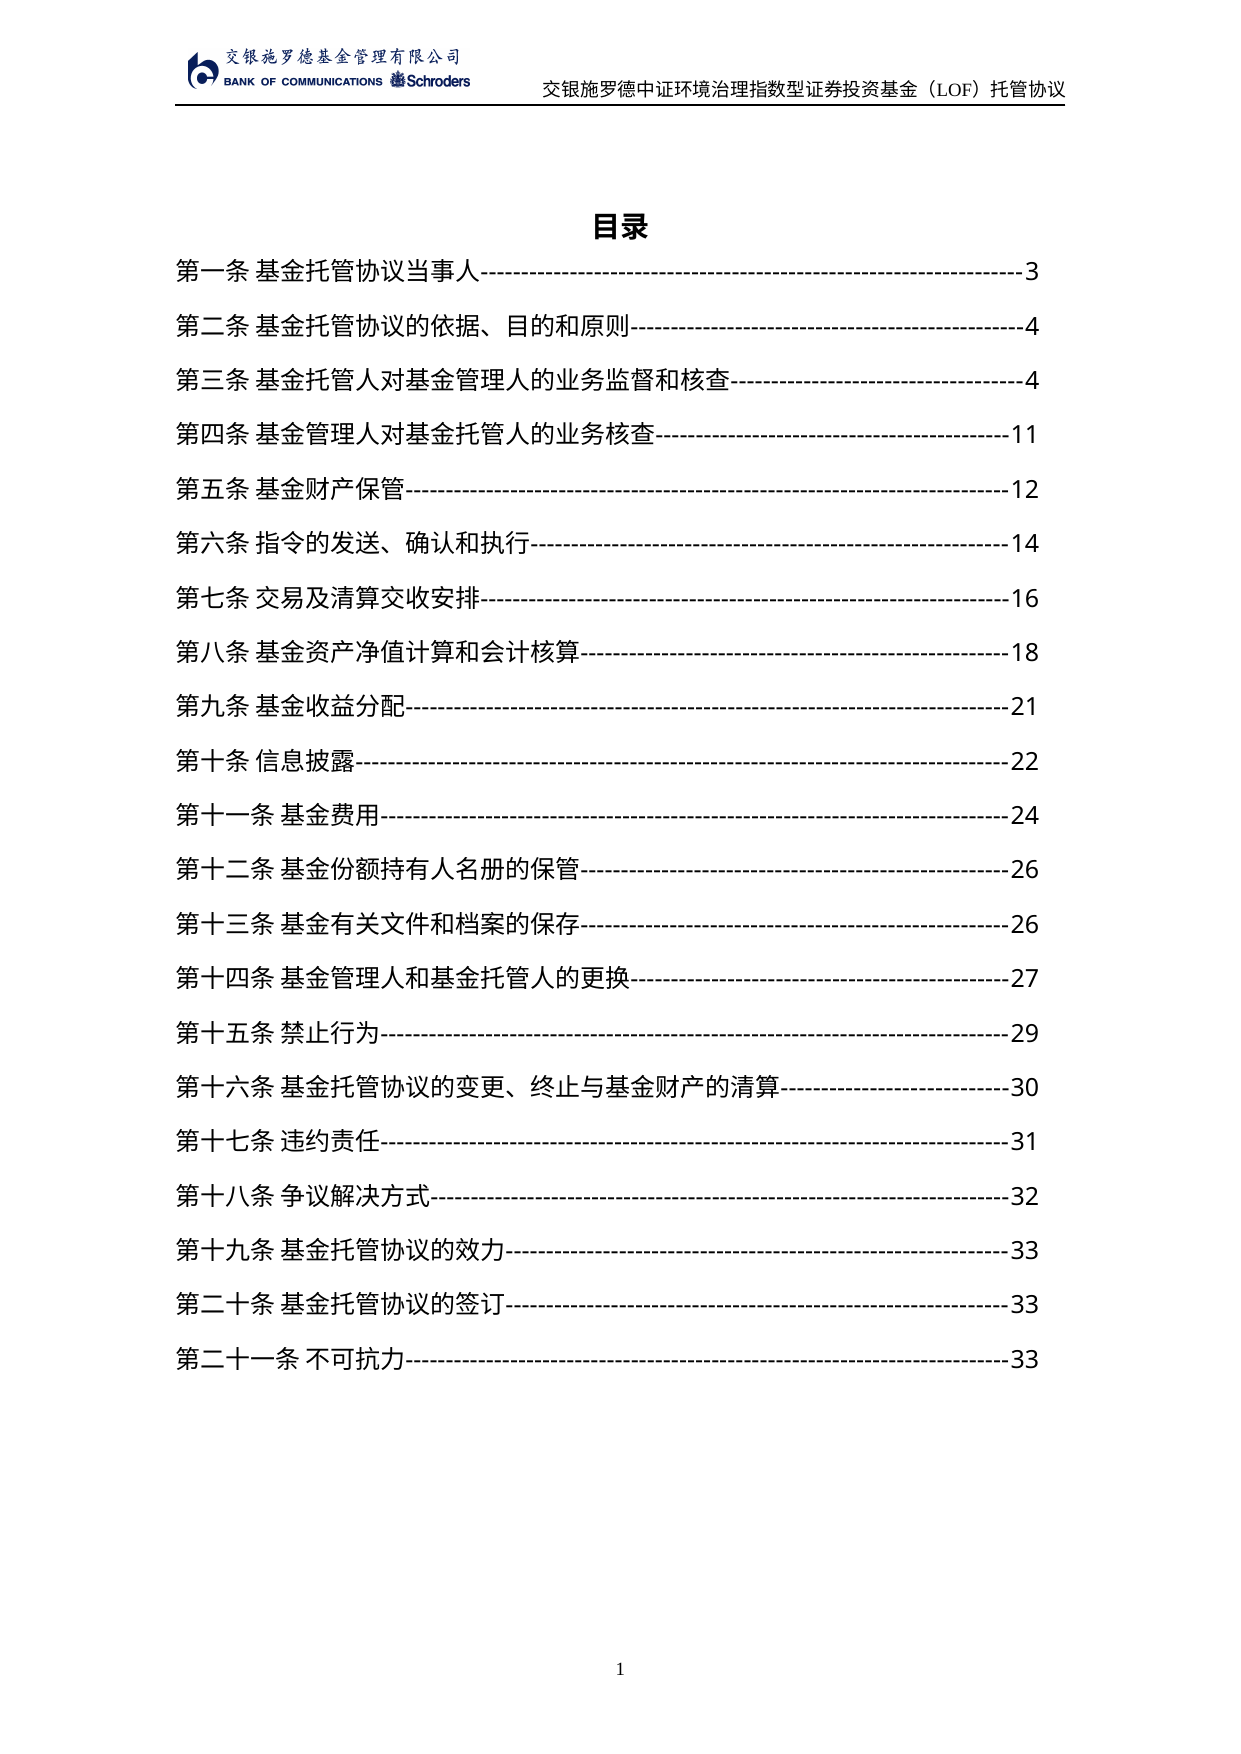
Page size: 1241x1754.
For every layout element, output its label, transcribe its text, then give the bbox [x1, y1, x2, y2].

text 第七条 交易及清算交收安排 16 [175, 578, 1065, 614]
text 第十条 信息披露 22 [175, 741, 1065, 777]
text 第四条 基金管理人对基金托管人的业务核查 11 [175, 415, 1065, 451]
text 第一条 基金托管协议当事人 3 [175, 252, 1065, 288]
text 第十六条 基金托管协议的变更、终止与基金财产的清算 30 [175, 1067, 1065, 1104]
text 第九条 基金收益分配 21 [175, 687, 1065, 723]
subtitle 目录 [175, 203, 1065, 246]
text 第六条 指令的发送、确认和执行 14 [175, 524, 1065, 560]
text 第十五条 禁止行为 29 [175, 1013, 1065, 1049]
text 第十一条 基金费用 24 [175, 796, 1065, 832]
text 第十二条 基金份额持有人名册的保管 26 [175, 850, 1065, 886]
text 第二十一条 不可抗力 33 [175, 1339, 1065, 1376]
text 第十七条 违约责任 31 [175, 1122, 1065, 1158]
text 第二条 基金托管协议的依据、目的和原则 4 [175, 306, 1065, 342]
text 第五条 基金财产保管 12 [175, 469, 1065, 506]
picture [188, 48, 470, 89]
text 第十四条 基金管理人和基金托管人的更换 27 [175, 959, 1065, 995]
text 第三条 基金托管人对基金管理人的业务监督和核查 4 [175, 361, 1065, 397]
text 第十九条 基金托管协议的效力 33 [175, 1231, 1065, 1267]
text 第二十条 基金托管协议的签订 33 [175, 1285, 1065, 1321]
text 第十八条 争议解决方式 32 [175, 1176, 1065, 1212]
text 第十三条 基金有关文件和档案的保存 26 [175, 904, 1065, 941]
text 第八条 基金资产净值计算和会计核算 18 [175, 632, 1065, 669]
